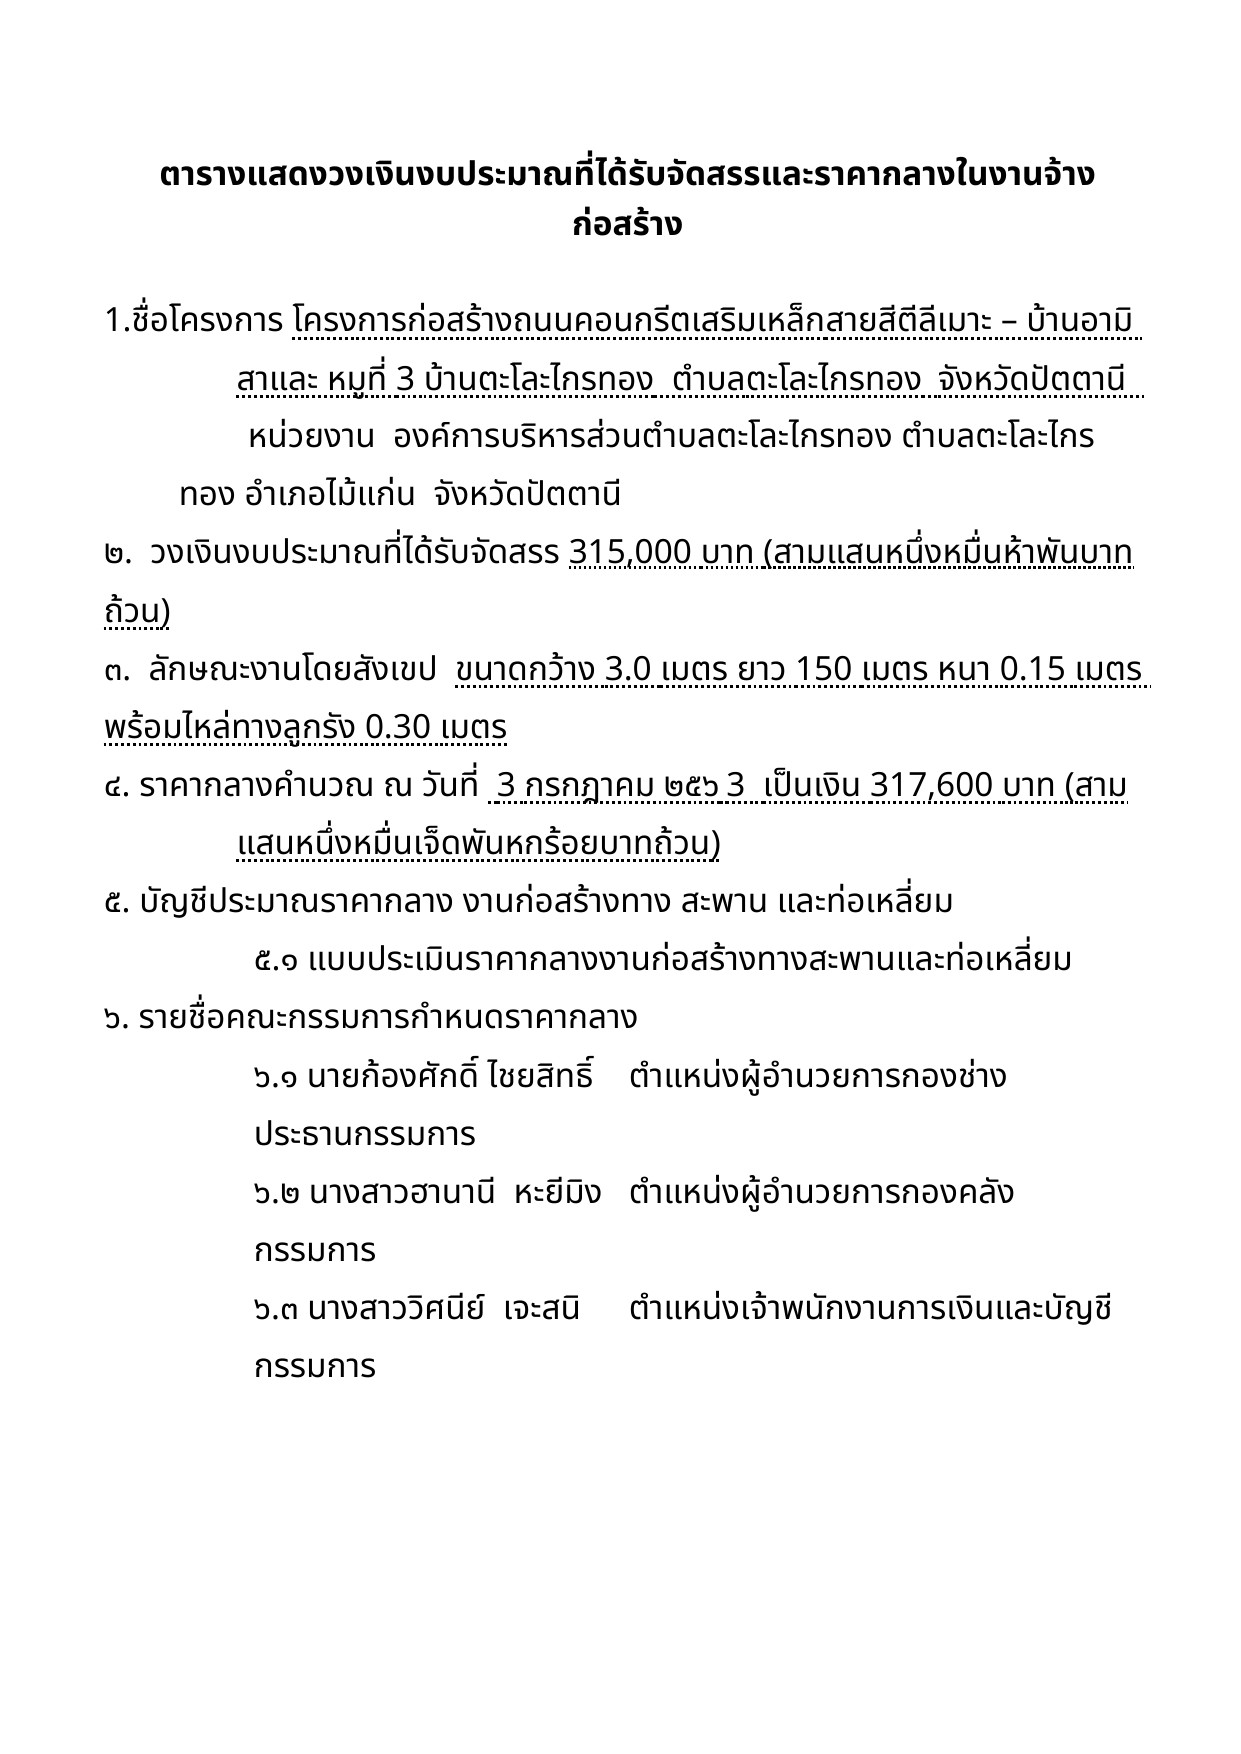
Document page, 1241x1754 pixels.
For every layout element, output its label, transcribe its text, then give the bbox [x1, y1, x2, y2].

text ๔. ราคากลางคำนวณ ณ วันที่ 3 กรกฎาคม ๒๕๖3 เป็นเงิน 317,600 บาท (สามแสนหนึ่งหมื่นเจ็ดพันหกร้อยบาทถ้วน) [103, 761, 1152, 869]
text หน่วยงาน องค์การบริหารส่วนตำบลตะโละไกรทอง ตำบลตะโละไกรทอง อำเภอไม้แก่น จังหวัดปัตตานี [178, 412, 1152, 521]
text ๕.๑ แบบประเมินราคากลางงานก่อสร้างทางสะพานและท่อเหลี่ยม [178, 935, 1152, 986]
text ๖.๑ นายก้องศักดิ์ ไชยสิทธิ์ ตำแหน่งผู้อำนวยการกองช่าง ประธานกรรมการ [178, 1051, 1152, 1160]
text ๖.๓ นางสาววิศนีย์ เจะสนิ ตำแหน่งเจ้าพนักงานการเงินและบัญชี กรรมการ [178, 1284, 1152, 1393]
text ๖.๒ นางสาวฮานานี หะยีมิง ตำแหน่งผู้อำนวยการกองคลัง กรรมการ [178, 1168, 1152, 1276]
text ๖. รายชื่อคณะกรรมการกำหนดราคากลาง [103, 993, 1152, 1044]
text ๓. ลักษณะงานโดยสังเขป ขนาดกว้าง 3.0 เมตร ยาว 150 เมตร หนา 0.15 เมตร พร้อมไหล่ทางลูกรัง 0.30 เมตร [103, 644, 1152, 753]
text ๕. บัญชีประมาณราคากลาง งานก่อสร้างทาง สะพาน และท่อเหลี่ยม [103, 877, 1152, 928]
text ๒. วงเงินงบประมาณที่ได้รับจัดสรร 315,000 บาท (สามแสนหนึ่งหมื่นห้าพันบาทถ้วน) [103, 528, 1152, 637]
text 1.ชื่อโครงการ โครงการก่อสร้างถนนคอนกรีตเสริมเหล็กสายสีตีลีเมาะ – บ้านอามิ สาและ หมูที่ 3 บ้านตะโละไกรทอง ตำบลตะโละไกรทอง จังหวัดปัตตานี [103, 296, 1152, 405]
text ตารางแสดงวงเงินงบประมาณที่ได้รับจัดสรรและราคากลางในงานจ้างก่อสร้าง [103, 150, 1152, 251]
